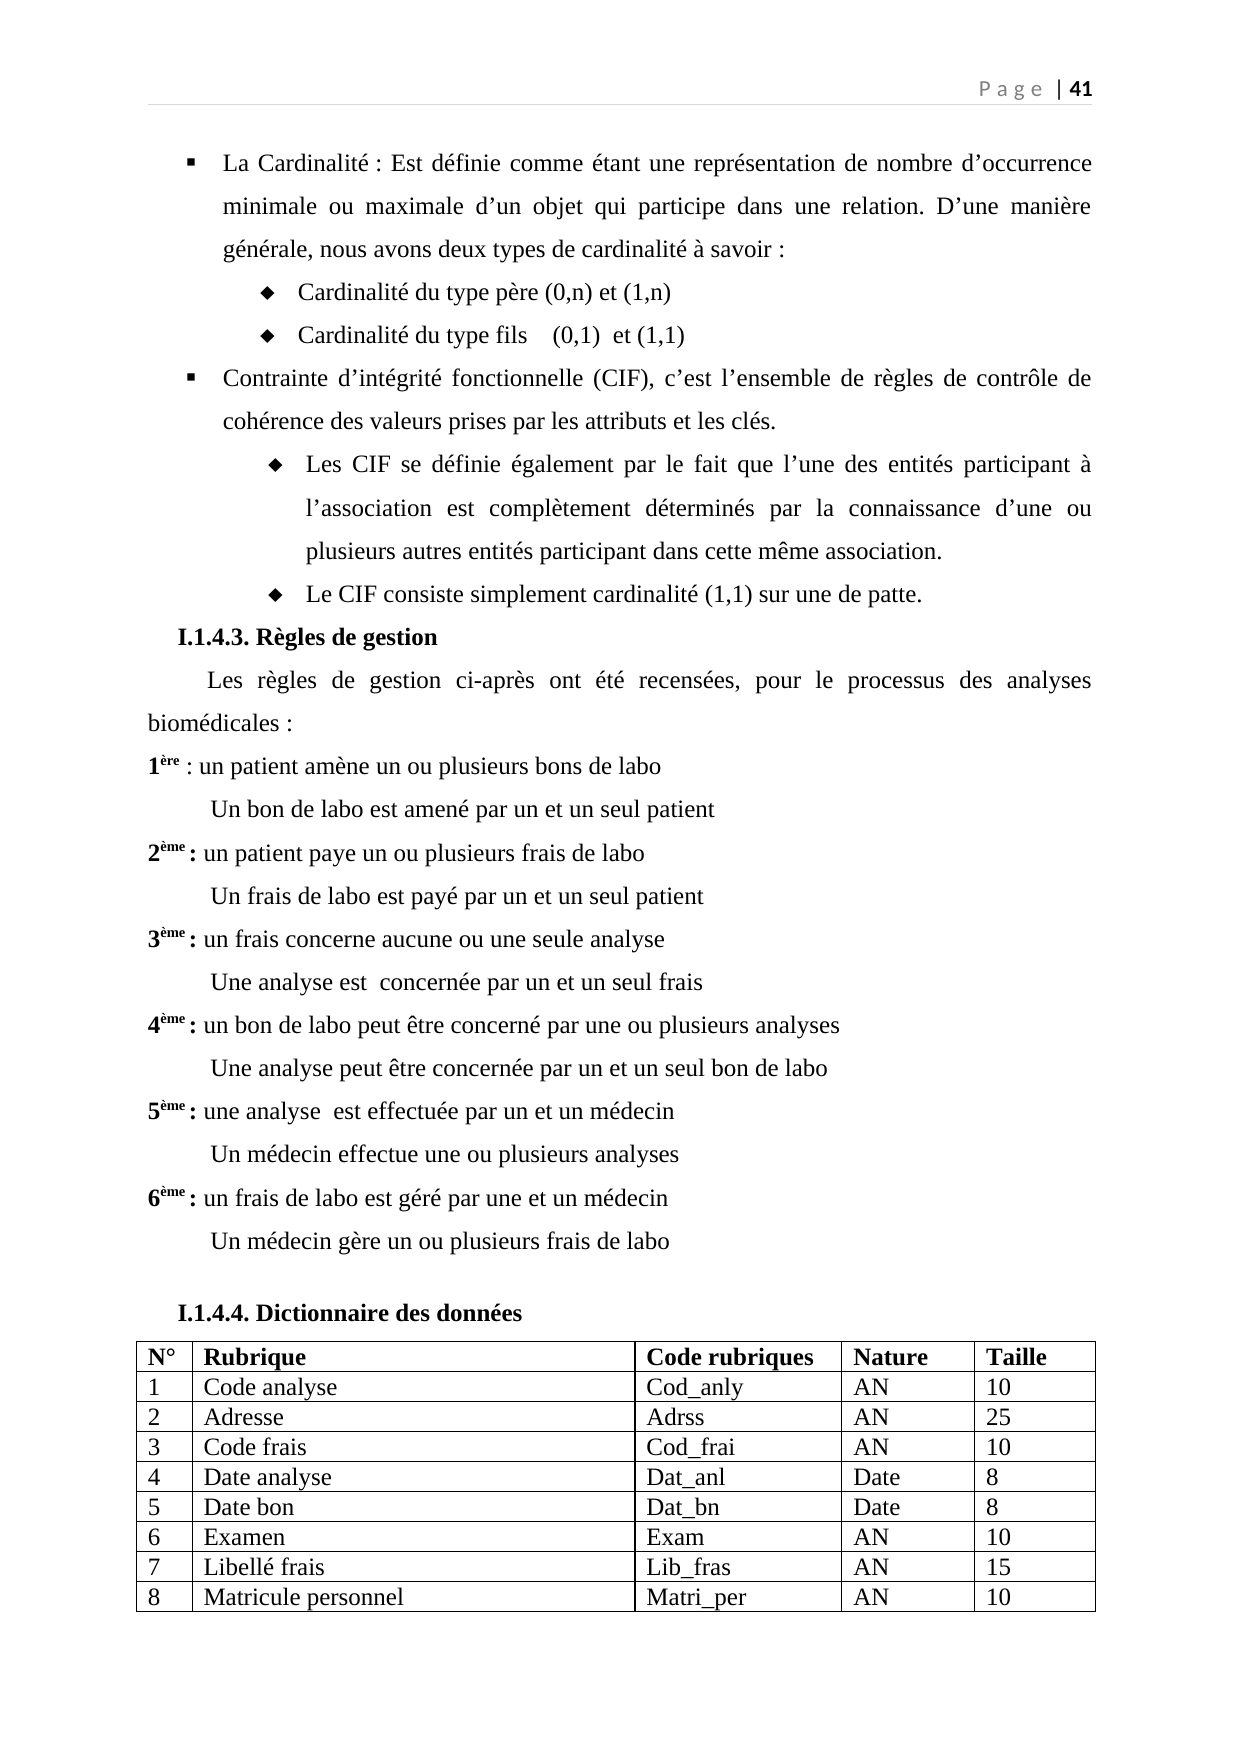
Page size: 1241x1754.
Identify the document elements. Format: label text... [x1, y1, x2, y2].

text Un médecin effectue une ou plusieurs analyses [148, 1139, 1092, 1168]
table_cell Adrss [636, 1402, 841, 1431]
table_cell 7 [137, 1552, 192, 1581]
table_cell AN [842, 1372, 974, 1401]
text I.1.4.3. Règles de gestion [148, 622, 1092, 651]
table_cell AN [842, 1522, 974, 1551]
table_cell 15 [975, 1552, 1095, 1581]
table_cell Date bon [193, 1492, 634, 1521]
text 4ème : un bon de labo peut être concerné par une ou plusieurs analyses [148, 1010, 1092, 1039]
text I.1.4.4. Dictionnaire des données [148, 1298, 1092, 1326]
table_cell Dat_anl [636, 1462, 841, 1491]
table_cell Code frais [193, 1432, 634, 1461]
table_cell Cod_anly [636, 1372, 841, 1401]
list Contrainte d’intégrité fonctionnelle (CIF), c’est l’ensemble de règles de contrôle de cohérence des valeurs prises par les attributs et les clés. [185, 363, 1092, 435]
table_cell Cod_frai [636, 1432, 841, 1461]
table_cell Examen [193, 1522, 634, 1551]
table_cell AN [842, 1552, 974, 1581]
table_cell Code analyse [193, 1372, 634, 1401]
table_header Nature [842, 1342, 974, 1371]
table_cell Matri_per [636, 1582, 841, 1611]
table_cell 2 [137, 1402, 192, 1431]
table_cell 10 [975, 1522, 1095, 1551]
table_cell 8 [137, 1582, 192, 1611]
table_cell 10 [975, 1372, 1095, 1401]
table_cell AN [842, 1402, 974, 1431]
table_cell 8 [975, 1462, 1095, 1491]
table_cell Lib_fras [636, 1552, 841, 1581]
text 5ème : une analyse est effectuée par un et un médecin [148, 1096, 1092, 1125]
text Un médecin gère un ou plusieurs frais de labo [148, 1226, 1092, 1254]
text Les règles de gestion ci-après ont été recensées, pour le processus des analyses biomédicales : [148, 665, 1092, 737]
table_cell 10 [975, 1582, 1095, 1611]
table_cell Libellé frais [193, 1552, 634, 1581]
table_cell 3 [137, 1432, 192, 1461]
list Cardinalité du type fils (0,1) et (1,1) [260, 320, 1092, 349]
list Cardinalité du type père (0,n) et (1,n) [260, 277, 1092, 306]
table_cell Date [842, 1492, 974, 1521]
table_header Rubrique [193, 1342, 634, 1371]
text Une analyse est concernée par un et un seul frais [148, 967, 1092, 996]
table_cell Adresse [193, 1402, 634, 1431]
text 6ème : un frais de labo est géré par une et un médecin [148, 1183, 1092, 1211]
list La Cardinalité : Est définie comme étant une représentation de nombre d’occurrence minimale ou maximale d’un objet qui participe dans une relation. D’une manière générale, nous avons deux types de cardinalité à savoir : [185, 148, 1092, 263]
table_cell 25 [975, 1402, 1095, 1431]
table_cell 1 [137, 1372, 192, 1401]
text 2ème : un patient paye un ou plusieurs frais de labo [148, 838, 1092, 866]
table_cell 8 [975, 1492, 1095, 1521]
list Les CIF se définie également par le fait que l’une des entités participant à l’association est complètement déterminés par la connaissance d’une ou plusieurs autres entités participant dans cette même association. [268, 449, 1092, 564]
table_cell Date [842, 1462, 974, 1491]
table_cell AN [842, 1432, 974, 1461]
table_cell 5 [137, 1492, 192, 1521]
table_cell AN [842, 1582, 974, 1611]
text 1ère : un patient amène un ou plusieurs bons de labo [148, 751, 1092, 780]
table_header Taille [975, 1342, 1095, 1371]
text Un bon de labo est amené par un et un seul patient [148, 794, 1092, 823]
text 3ème : un frais concerne aucune ou une seule analyse [148, 924, 1092, 953]
text Une analyse peut être concernée par un et un seul bon de labo [148, 1053, 1092, 1082]
table_header N° [137, 1342, 192, 1371]
table_cell Date analyse [193, 1462, 634, 1491]
table_cell 10 [975, 1432, 1095, 1461]
text Un frais de labo est payé par un et un seul patient [148, 881, 1092, 909]
list Le CIF consiste simplement cardinalité (1,1) sur une de patte. [268, 579, 1092, 608]
table_cell Exam [636, 1522, 841, 1551]
table_header Code rubriques [636, 1342, 841, 1371]
table_cell 6 [137, 1522, 192, 1551]
table_cell Matricule personnel [193, 1582, 634, 1611]
table_cell 4 [137, 1462, 192, 1491]
table_cell Dat_bn [636, 1492, 841, 1521]
